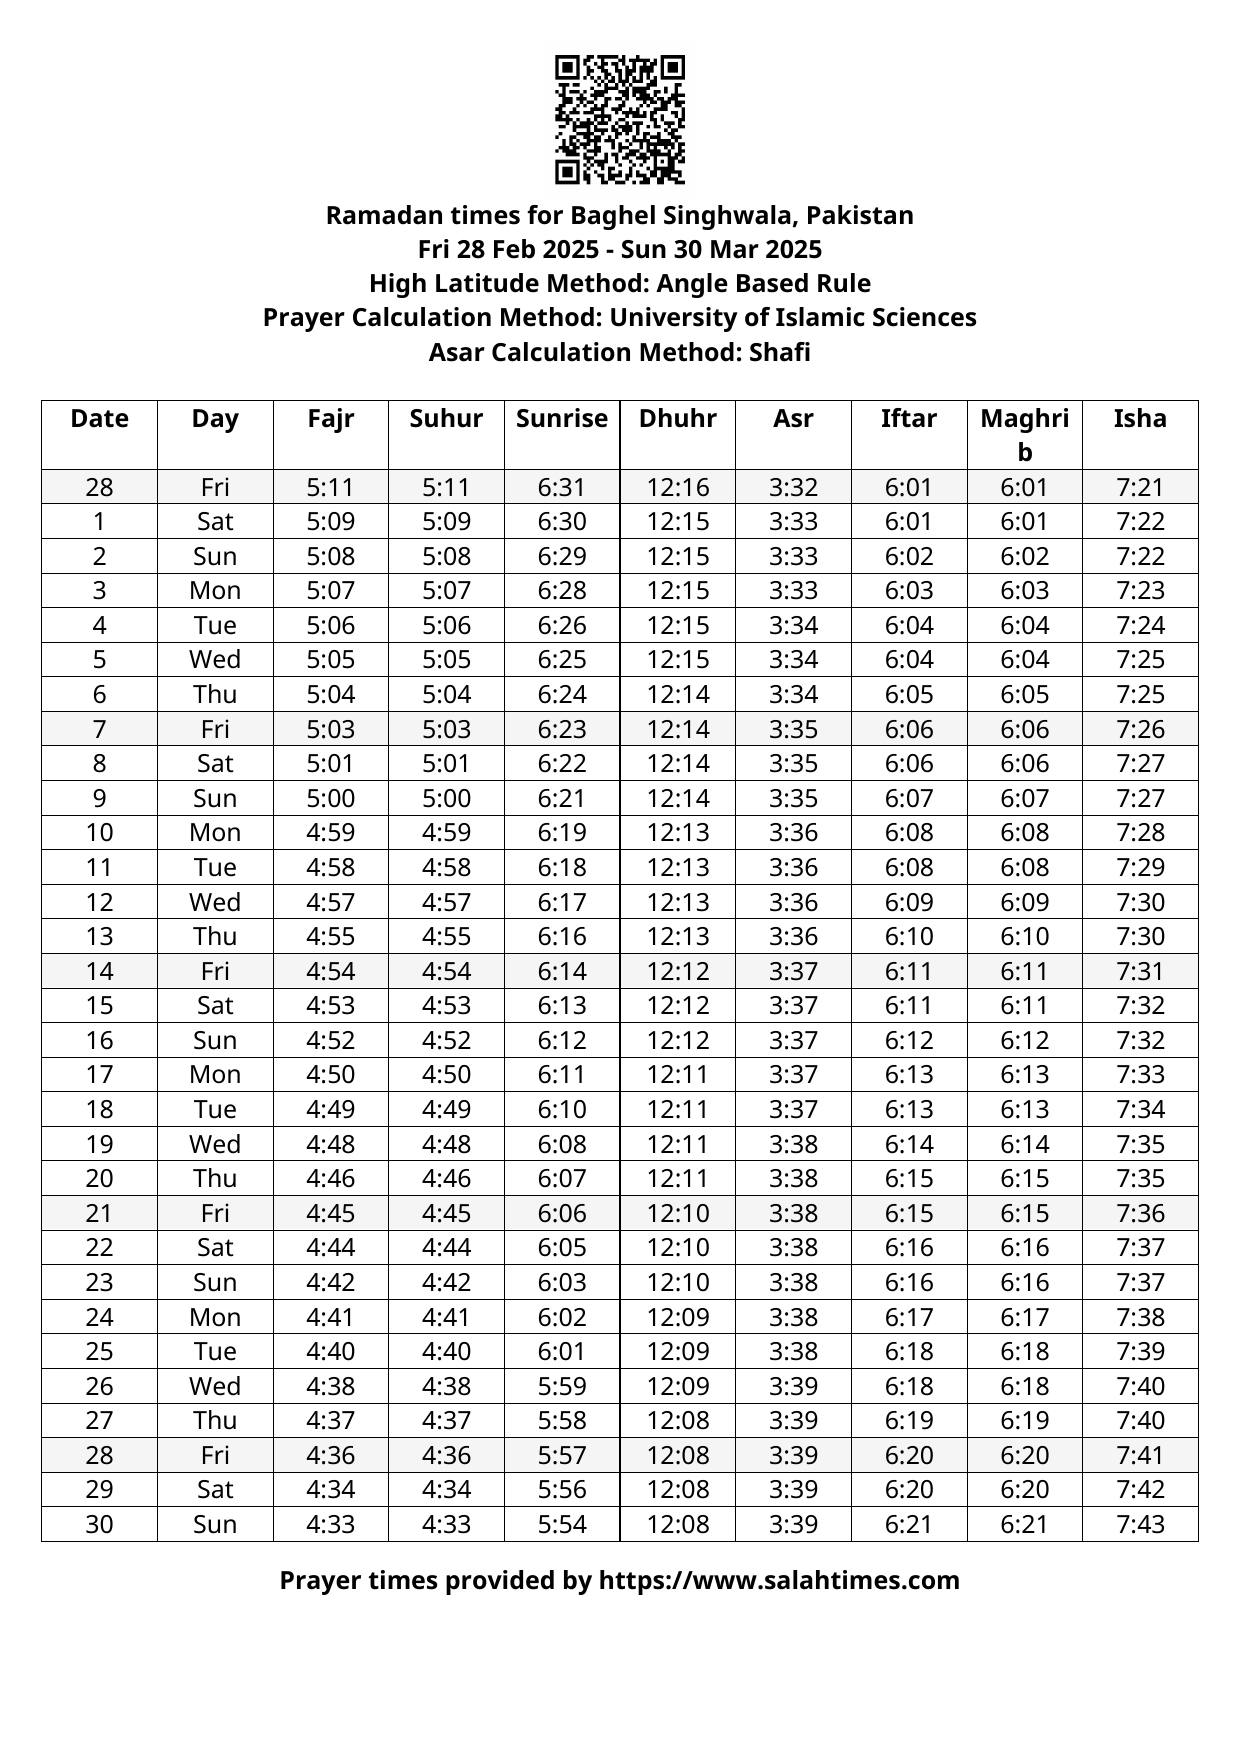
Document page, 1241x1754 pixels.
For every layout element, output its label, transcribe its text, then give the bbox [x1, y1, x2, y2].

table_cell 17 [42, 1058, 157, 1091]
table_cell 5:06 [274, 608, 388, 642]
table_cell 3:37 [736, 1023, 851, 1057]
table_cell 7:33 [1083, 1058, 1198, 1091]
table_cell 6:18 [968, 1334, 1082, 1368]
table_cell 7:37 [1083, 1231, 1198, 1264]
table_cell 4:46 [389, 1161, 504, 1195]
table_cell 9 [42, 781, 157, 814]
table_cell 4:33 [274, 1507, 388, 1541]
table_cell 29 [42, 1473, 157, 1506]
table_cell 4:44 [389, 1231, 504, 1264]
table_cell 12:11 [621, 1058, 735, 1091]
table_cell 4:38 [389, 1369, 504, 1402]
table_cell 12:15 [621, 574, 735, 607]
table_cell 6:18 [968, 1369, 1082, 1402]
table_cell 6:18 [852, 1369, 967, 1402]
table_cell 6:16 [968, 1231, 1082, 1264]
table_cell 6:07 [505, 1161, 619, 1195]
table_cell 1 [42, 504, 157, 538]
table_cell Mon [158, 1058, 273, 1091]
table_cell 6:10 [968, 919, 1082, 953]
table_cell 6:15 [968, 1161, 1082, 1195]
table_cell Sun [158, 781, 273, 814]
table_cell 12:08 [621, 1404, 735, 1437]
table_cell 4:54 [389, 954, 504, 987]
table_cell 12 [42, 885, 157, 918]
table_cell Thu [158, 677, 273, 711]
table_cell 4:41 [389, 1300, 504, 1333]
table_cell 27 [42, 1404, 157, 1437]
text Fri 28 Feb 2025 - Sun 30 Mar 2025 [42, 232, 1198, 266]
table_cell 4:38 [274, 1369, 388, 1402]
table_cell 6:05 [968, 677, 1082, 711]
table_cell 7:34 [1083, 1092, 1198, 1126]
table_cell 6:09 [968, 885, 1082, 918]
table_cell 6:23 [505, 712, 619, 745]
table_cell 7:24 [1083, 608, 1198, 642]
table_cell Mon [158, 816, 273, 849]
table_cell 3:36 [736, 885, 851, 918]
table_cell 7:40 [1083, 1369, 1198, 1402]
table_cell Thu [158, 919, 273, 953]
table_cell 12:14 [621, 746, 735, 780]
table_cell 3:38 [736, 1196, 851, 1229]
table_cell 15 [42, 989, 157, 1022]
table_cell Sun [158, 1507, 273, 1541]
table_cell Sat [158, 1473, 273, 1506]
table_header Asr [736, 401, 851, 469]
table_cell Mon [158, 574, 273, 607]
table_cell 6:31 [505, 470, 619, 503]
table_cell 6:11 [968, 954, 1082, 987]
table_cell 4:59 [389, 816, 504, 849]
table_cell 3:34 [736, 643, 851, 676]
table_cell 3:35 [736, 781, 851, 814]
text Prayer Calculation Method: University of Islamic Sciences [42, 300, 1198, 334]
table_cell 5:01 [274, 746, 388, 780]
table_cell 12:09 [621, 1300, 735, 1333]
table_cell Fri [158, 470, 273, 503]
table_cell 7:35 [1083, 1161, 1198, 1195]
table_cell 6:26 [505, 608, 619, 642]
table_cell 6:11 [852, 989, 967, 1022]
table_cell 3:38 [736, 1334, 851, 1368]
table_cell 11 [42, 850, 157, 884]
table_cell 6:01 [852, 470, 967, 503]
table_cell 3:38 [736, 1231, 851, 1264]
table_cell 6:01 [968, 504, 1082, 538]
table_cell 6:01 [852, 504, 967, 538]
table_cell 6:02 [505, 1300, 619, 1333]
text Asar Calculation Method: Shafi [42, 334, 1198, 368]
table_cell 6:04 [968, 608, 1082, 642]
table_header Day [158, 401, 273, 469]
table_cell 7:31 [1083, 954, 1198, 987]
table_cell 6:02 [852, 539, 967, 572]
table_cell Tue [158, 608, 273, 642]
table_cell 4:42 [389, 1265, 504, 1299]
table_cell 6:18 [852, 1334, 967, 1368]
table_cell 6:17 [968, 1300, 1082, 1333]
table_cell 6:04 [852, 608, 967, 642]
table_cell 4:36 [389, 1438, 504, 1472]
table_cell 3:33 [736, 504, 851, 538]
table_cell 7:35 [1083, 1127, 1198, 1160]
table_cell 6:08 [505, 1127, 619, 1160]
table_cell 7:30 [1083, 885, 1198, 918]
table_cell 14 [42, 954, 157, 987]
table_cell 6:24 [505, 677, 619, 711]
table_cell 28 [42, 470, 157, 503]
table_cell 6:12 [852, 1023, 967, 1057]
table_cell 7:38 [1083, 1300, 1198, 1333]
table_cell 3:33 [736, 539, 851, 572]
table_cell 28 [42, 1438, 157, 1472]
table_cell 6:06 [968, 712, 1082, 745]
table_cell 7:27 [1083, 746, 1198, 780]
table_cell 4:34 [274, 1473, 388, 1506]
table_header Iftar [852, 401, 967, 469]
table_cell 12:08 [621, 1507, 735, 1541]
table_cell 6:15 [852, 1161, 967, 1195]
table_cell 6:08 [968, 850, 1082, 884]
table_header Maghrib [968, 401, 1082, 469]
table_cell 7:27 [1083, 781, 1198, 814]
table_cell 13 [42, 919, 157, 953]
table_cell 4:45 [389, 1196, 504, 1229]
table_cell 6:16 [505, 919, 619, 953]
text Ramadan times for Baghel Singhwala, Pakistan [42, 198, 1198, 232]
table_cell Thu [158, 1161, 273, 1195]
table_cell 4:58 [389, 850, 504, 884]
table_cell 12:12 [621, 989, 735, 1022]
table_cell 7:21 [1083, 470, 1198, 503]
table_cell 6:18 [505, 850, 619, 884]
table_cell 7:43 [1083, 1507, 1198, 1541]
table_header Dhuhr [621, 401, 735, 469]
table_cell 6:07 [968, 781, 1082, 814]
table_cell Sun [158, 1023, 273, 1057]
table_cell 6:09 [852, 885, 967, 918]
table_cell 4:48 [274, 1127, 388, 1160]
table_cell 6:13 [505, 989, 619, 1022]
table_cell 7:40 [1083, 1404, 1198, 1437]
table_cell 12:13 [621, 919, 735, 953]
table_cell 6:06 [505, 1196, 619, 1229]
table_cell 6:16 [852, 1231, 967, 1264]
table_cell 7:29 [1083, 850, 1198, 884]
table_cell 5:08 [274, 539, 388, 572]
table_cell 6:22 [505, 746, 619, 780]
table_cell 5:54 [505, 1507, 619, 1541]
table_cell 6:06 [968, 746, 1082, 780]
table_cell 4:55 [274, 919, 388, 953]
table_cell 6:12 [505, 1023, 619, 1057]
table_cell 6:06 [852, 712, 967, 745]
table_cell Tue [158, 850, 273, 884]
table_cell 19 [42, 1127, 157, 1160]
table_cell 12:14 [621, 781, 735, 814]
table_cell Sun [158, 1265, 273, 1299]
table_cell 4:54 [274, 954, 388, 987]
table_cell Wed [158, 643, 273, 676]
table_cell 3:39 [736, 1438, 851, 1472]
table_cell 6:13 [852, 1058, 967, 1091]
table_cell 5:58 [505, 1404, 619, 1437]
table_cell 3:35 [736, 712, 851, 745]
table_header Isha [1083, 401, 1198, 469]
table_cell Tue [158, 1334, 273, 1368]
table_cell 24 [42, 1300, 157, 1333]
table_cell 12:08 [621, 1438, 735, 1472]
table_header Fajr [274, 401, 388, 469]
table_cell 4:40 [389, 1334, 504, 1368]
table_cell 4:49 [274, 1092, 388, 1126]
table_cell 6:14 [852, 1127, 967, 1160]
table_cell 4:37 [389, 1404, 504, 1437]
table_cell 6:05 [505, 1231, 619, 1264]
table_cell 7:41 [1083, 1438, 1198, 1472]
table_cell 3:36 [736, 850, 851, 884]
table_cell 6:19 [505, 816, 619, 849]
table_cell 6:11 [505, 1058, 619, 1091]
table_header Sunrise [505, 401, 619, 469]
table_cell 6:15 [852, 1196, 967, 1229]
table_header Date [42, 401, 157, 469]
table_cell 18 [42, 1092, 157, 1126]
table_cell 6:08 [968, 816, 1082, 849]
table_cell 6:03 [968, 574, 1082, 607]
table_cell 4:36 [274, 1438, 388, 1472]
table_cell 7:25 [1083, 643, 1198, 676]
table_cell 7:42 [1083, 1473, 1198, 1506]
table_cell 3:38 [736, 1300, 851, 1333]
table_cell Sat [158, 746, 273, 780]
table_cell 5:03 [389, 712, 504, 745]
table_cell 6:04 [852, 643, 967, 676]
table_cell 5:06 [389, 608, 504, 642]
table_cell Fri [158, 954, 273, 987]
table_cell Fri [158, 712, 273, 745]
table_cell 5:08 [389, 539, 504, 572]
table_cell 22 [42, 1231, 157, 1264]
table_cell 2 [42, 539, 157, 572]
table_cell 6:02 [968, 539, 1082, 572]
table_cell 7 [42, 712, 157, 745]
table_cell 6:12 [968, 1023, 1082, 1057]
table_cell 3:32 [736, 470, 851, 503]
table_cell 7:32 [1083, 1023, 1198, 1057]
table_cell 6:13 [968, 1058, 1082, 1091]
table_cell 16 [42, 1023, 157, 1057]
table_cell 6:08 [852, 850, 967, 884]
table_cell 6:28 [505, 574, 619, 607]
table_cell 5:05 [389, 643, 504, 676]
table_cell 6:13 [852, 1092, 967, 1126]
table_cell 5 [42, 643, 157, 676]
table_cell 6:29 [505, 539, 619, 572]
table_cell 6:10 [505, 1092, 619, 1126]
table_cell 7:26 [1083, 712, 1198, 745]
table_cell 3:38 [736, 1265, 851, 1299]
table_cell 12:15 [621, 539, 735, 572]
table_cell 6:19 [852, 1404, 967, 1437]
table_cell 12:09 [621, 1334, 735, 1368]
table_cell 6:16 [968, 1265, 1082, 1299]
table_cell 5:03 [274, 712, 388, 745]
table_cell 12:14 [621, 677, 735, 711]
table_cell 4:52 [274, 1023, 388, 1057]
table_cell 6:03 [852, 574, 967, 607]
table_cell 12:13 [621, 816, 735, 849]
table_cell 7:32 [1083, 989, 1198, 1022]
table_cell 3:39 [736, 1473, 851, 1506]
table_cell 10 [42, 816, 157, 849]
table_cell 5:56 [505, 1473, 619, 1506]
table_cell 6:11 [968, 989, 1082, 1022]
table_cell 12:14 [621, 712, 735, 745]
table_cell 12:11 [621, 1161, 735, 1195]
table_cell 6:21 [505, 781, 619, 814]
picture [542, 41, 699, 198]
table_cell 5:11 [389, 470, 504, 503]
table_cell 6:10 [852, 919, 967, 953]
table_cell 4:57 [389, 885, 504, 918]
table_cell 23 [42, 1265, 157, 1299]
table_cell 6:21 [852, 1507, 967, 1541]
table_cell 21 [42, 1196, 157, 1229]
table_cell 4:53 [389, 989, 504, 1022]
table_cell 4:41 [274, 1300, 388, 1333]
table_cell 5:07 [389, 574, 504, 607]
table_cell 6:20 [968, 1473, 1082, 1506]
table_cell 26 [42, 1369, 157, 1402]
table_cell 4:46 [274, 1161, 388, 1195]
table_cell 3:37 [736, 1058, 851, 1091]
table_cell 4:53 [274, 989, 388, 1022]
table_cell 7:36 [1083, 1196, 1198, 1229]
table_cell Sat [158, 1231, 273, 1264]
table_cell 3:38 [736, 1127, 851, 1160]
table_cell 4:45 [274, 1196, 388, 1229]
table_cell 12:12 [621, 954, 735, 987]
table_cell 6:20 [852, 1438, 967, 1472]
table_cell 5:59 [505, 1369, 619, 1402]
table_cell 4:44 [274, 1231, 388, 1264]
table_cell 4:57 [274, 885, 388, 918]
table_cell 7:25 [1083, 677, 1198, 711]
table_cell 5:00 [389, 781, 504, 814]
text High Latitude Method: Angle Based Rule [42, 266, 1198, 300]
table_cell 8 [42, 746, 157, 780]
table_cell 3:37 [736, 989, 851, 1022]
table_cell 12:15 [621, 608, 735, 642]
table_cell 5:04 [274, 677, 388, 711]
table_cell Wed [158, 1369, 273, 1402]
table_cell 6:16 [852, 1265, 967, 1299]
table_cell 4:48 [389, 1127, 504, 1160]
table_cell 12:11 [621, 1127, 735, 1160]
table_cell 6:14 [505, 954, 619, 987]
table_cell Wed [158, 1127, 273, 1160]
table_cell 3:34 [736, 608, 851, 642]
table_cell Mon [158, 1300, 273, 1333]
table_cell 7:28 [1083, 816, 1198, 849]
table_cell 3:36 [736, 919, 851, 953]
table_cell 6:04 [968, 643, 1082, 676]
table_cell 3:39 [736, 1369, 851, 1402]
table_cell 3:36 [736, 816, 851, 849]
table_cell 4:55 [389, 919, 504, 953]
table_cell 6:20 [968, 1438, 1082, 1472]
table_cell 7:22 [1083, 504, 1198, 538]
table_cell 3:33 [736, 574, 851, 607]
table_cell 7:39 [1083, 1334, 1198, 1368]
table_cell 6:19 [968, 1404, 1082, 1437]
table_cell 4:33 [389, 1507, 504, 1541]
table_cell 4:50 [274, 1058, 388, 1091]
table_cell 7:30 [1083, 919, 1198, 953]
table_cell Sat [158, 504, 273, 538]
table_cell 4:59 [274, 816, 388, 849]
table_cell 20 [42, 1161, 157, 1195]
table_cell 30 [42, 1507, 157, 1541]
table_cell 4 [42, 608, 157, 642]
table_cell 6:08 [852, 816, 967, 849]
table_cell 6:21 [968, 1507, 1082, 1541]
table_cell 3:38 [736, 1161, 851, 1195]
table_cell 5:07 [274, 574, 388, 607]
table_cell 12:10 [621, 1231, 735, 1264]
table_cell 6:15 [968, 1196, 1082, 1229]
table_cell Sun [158, 539, 273, 572]
table_cell 12:13 [621, 850, 735, 884]
table_cell 4:37 [274, 1404, 388, 1437]
table_cell 6:03 [505, 1265, 619, 1299]
table_cell 4:58 [274, 850, 388, 884]
table_cell 6:13 [968, 1092, 1082, 1126]
table_cell 5:01 [389, 746, 504, 780]
table_cell 12:13 [621, 885, 735, 918]
table_cell 7:37 [1083, 1265, 1198, 1299]
table_cell 12:11 [621, 1092, 735, 1126]
table_cell 12:09 [621, 1369, 735, 1402]
table_cell 12:15 [621, 643, 735, 676]
table_cell 12:08 [621, 1473, 735, 1506]
table_header Suhur [389, 401, 504, 469]
table_cell Wed [158, 885, 273, 918]
table_cell 4:34 [389, 1473, 504, 1506]
table_cell Fri [158, 1196, 273, 1229]
table_cell 3 [42, 574, 157, 607]
table_cell 3:35 [736, 746, 851, 780]
table_cell 4:52 [389, 1023, 504, 1057]
table_cell 4:49 [389, 1092, 504, 1126]
table_cell 3:34 [736, 677, 851, 711]
table_cell 6:06 [852, 746, 967, 780]
table_cell 6:20 [852, 1473, 967, 1506]
table_cell 12:10 [621, 1265, 735, 1299]
table_cell 12:10 [621, 1196, 735, 1229]
table_cell 12:12 [621, 1023, 735, 1057]
table_cell 6:11 [852, 954, 967, 987]
table_cell 6:30 [505, 504, 619, 538]
table_cell 6:01 [505, 1334, 619, 1368]
table_cell 7:22 [1083, 539, 1198, 572]
text Prayer times provided by https://www.salahtimes.com [42, 1563, 1198, 1597]
table_cell 5:00 [274, 781, 388, 814]
table_cell 7:23 [1083, 574, 1198, 607]
table_cell 25 [42, 1334, 157, 1368]
table_cell Fri [158, 1438, 273, 1472]
table_cell 6:01 [968, 470, 1082, 503]
table_cell 6:14 [968, 1127, 1082, 1160]
table_cell 5:11 [274, 470, 388, 503]
table_cell 4:40 [274, 1334, 388, 1368]
table_cell 5:57 [505, 1438, 619, 1472]
table_cell 12:16 [621, 470, 735, 503]
table_cell 5:09 [274, 504, 388, 538]
table_cell 6:07 [852, 781, 967, 814]
table_cell 6:17 [505, 885, 619, 918]
table_cell 6 [42, 677, 157, 711]
table_cell 5:09 [389, 504, 504, 538]
table_cell Sat [158, 989, 273, 1022]
table_cell 4:50 [389, 1058, 504, 1091]
table_cell 4:42 [274, 1265, 388, 1299]
table_cell 3:39 [736, 1404, 851, 1437]
table_cell 3:37 [736, 954, 851, 987]
table_cell 6:17 [852, 1300, 967, 1333]
table_cell 3:37 [736, 1092, 851, 1126]
table_cell 6:05 [852, 677, 967, 711]
table_cell 12:15 [621, 504, 735, 538]
table_cell 5:04 [389, 677, 504, 711]
table_cell Thu [158, 1404, 273, 1437]
table_cell 3:39 [736, 1507, 851, 1541]
table_cell Tue [158, 1092, 273, 1126]
table_cell 5:05 [274, 643, 388, 676]
table_cell 6:25 [505, 643, 619, 676]
